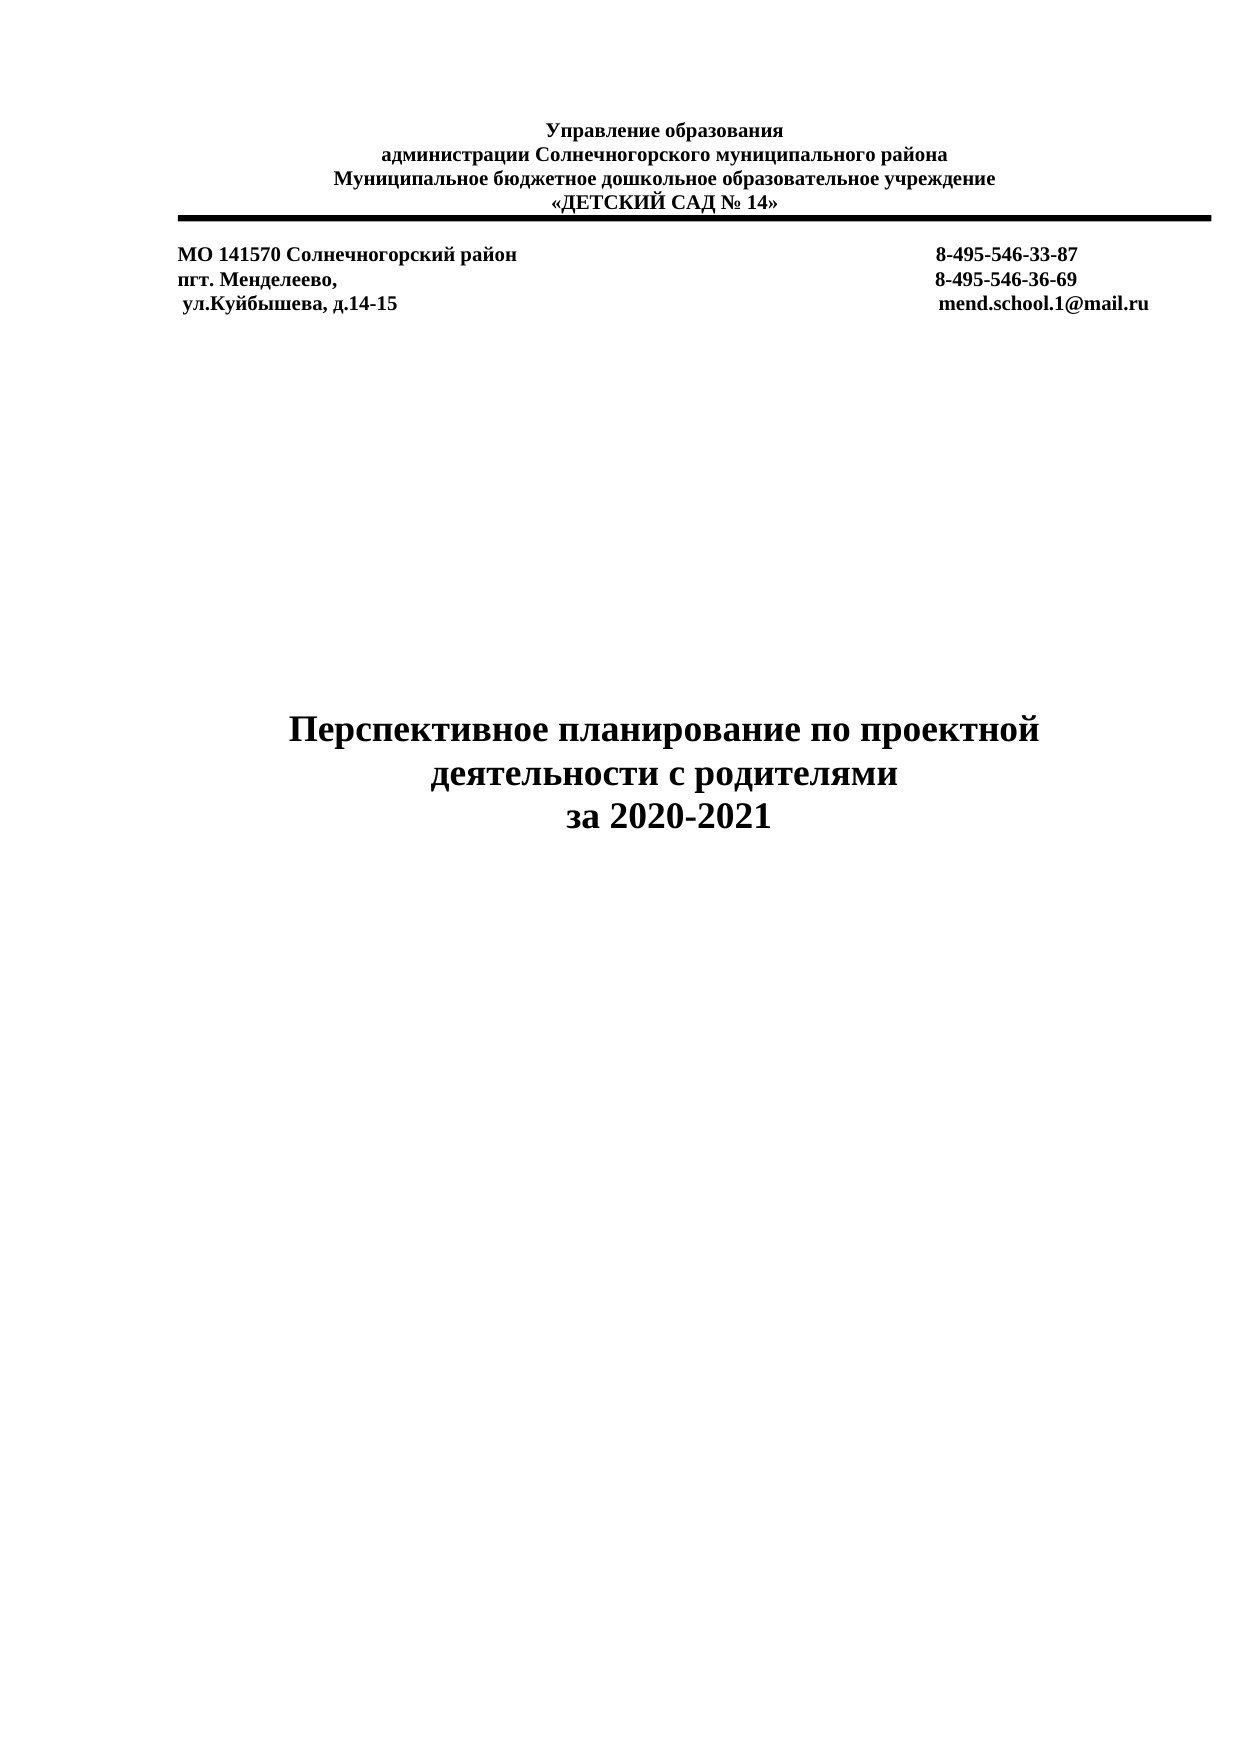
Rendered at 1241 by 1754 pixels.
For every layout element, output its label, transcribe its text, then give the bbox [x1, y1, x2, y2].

text пгт. Менделеево, 8-495-546-36-69 [177, 266, 1152, 291]
text Управление образования [177, 118, 1152, 142]
text «ДЕТСКИЙ САД № 14» [177, 190, 1152, 214]
text за 2020-2021 [177, 793, 1152, 836]
text ул.Куйбышева, д.14-15 mend.school.1@mail.ru [177, 291, 1152, 339]
text администрации Солнечногорского муниципального района [177, 142, 1152, 166]
text МО 141570 Солнечногорский район 8-495-546-33-87 [177, 242, 1152, 266]
text Перспективное планирование по проектной деятельности с родителями [177, 707, 1152, 793]
text Муниципальное бюджетное дошкольное образовательное учреждение [177, 166, 1152, 190]
